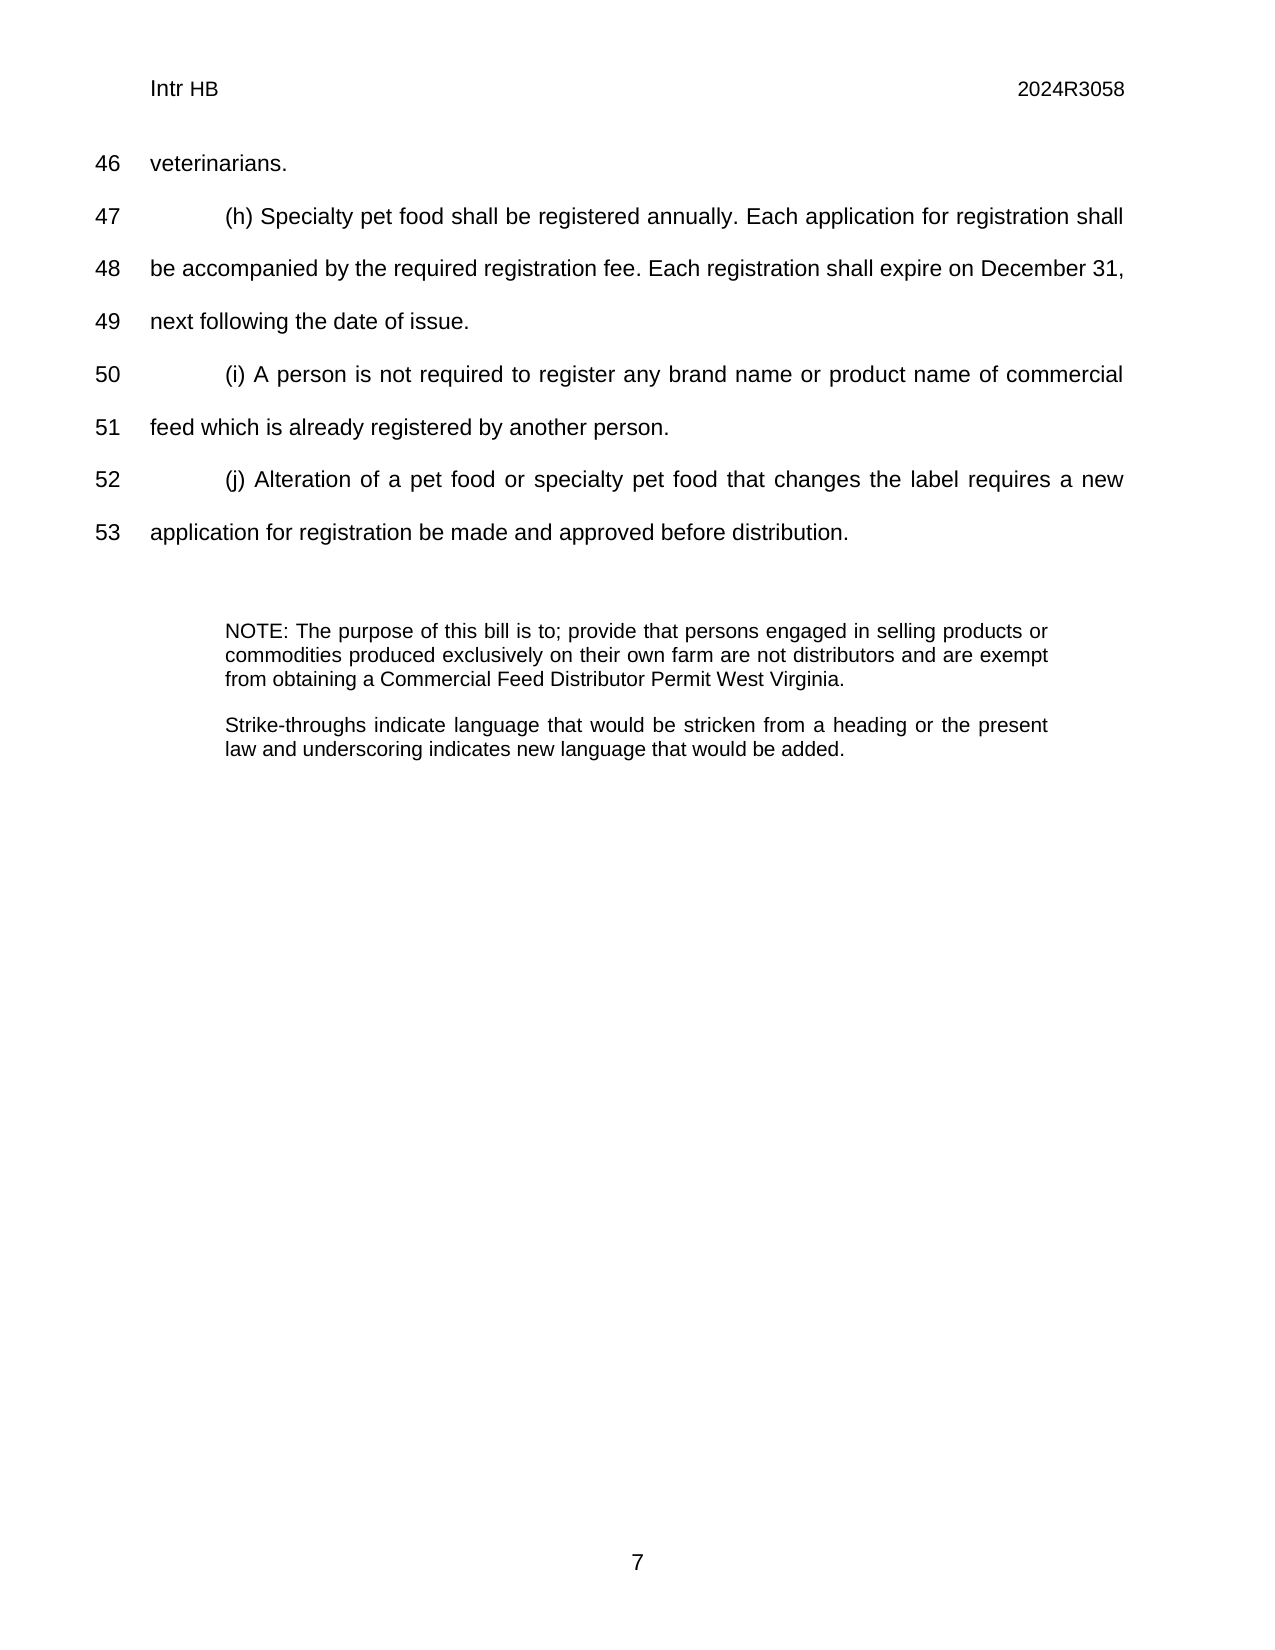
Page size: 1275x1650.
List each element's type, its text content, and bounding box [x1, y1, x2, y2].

text (i) A person is not required to register any brand name or product name of commercial feed which is already registered by another person. [150, 361, 1125, 440]
text (j) Alteration of a pet food or specialty pet food that changes the label requires a new application for registration be made and approved before distribution. [150, 466, 1125, 545]
text (h) Specialty pet food shall be registered annually. Each application for registration shall be accompanied by the required registration fee. Each registration shall expire on December 31, next following the date of issue. [150, 203, 1125, 334]
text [150, 150, 1125, 176]
text Strike-throughs indicate language that would be stricken from a heading or the present law and underscoring indicates new language that would be added. [225, 713, 1050, 761]
text NOTE: The purpose of this bill is to; provide that persons engaged in selling products or commodities produced exclusively on their own farm are not distributors and are exempt from obtaining a Commercial Feed Distributor Permit West Virginia. [225, 618, 1050, 690]
